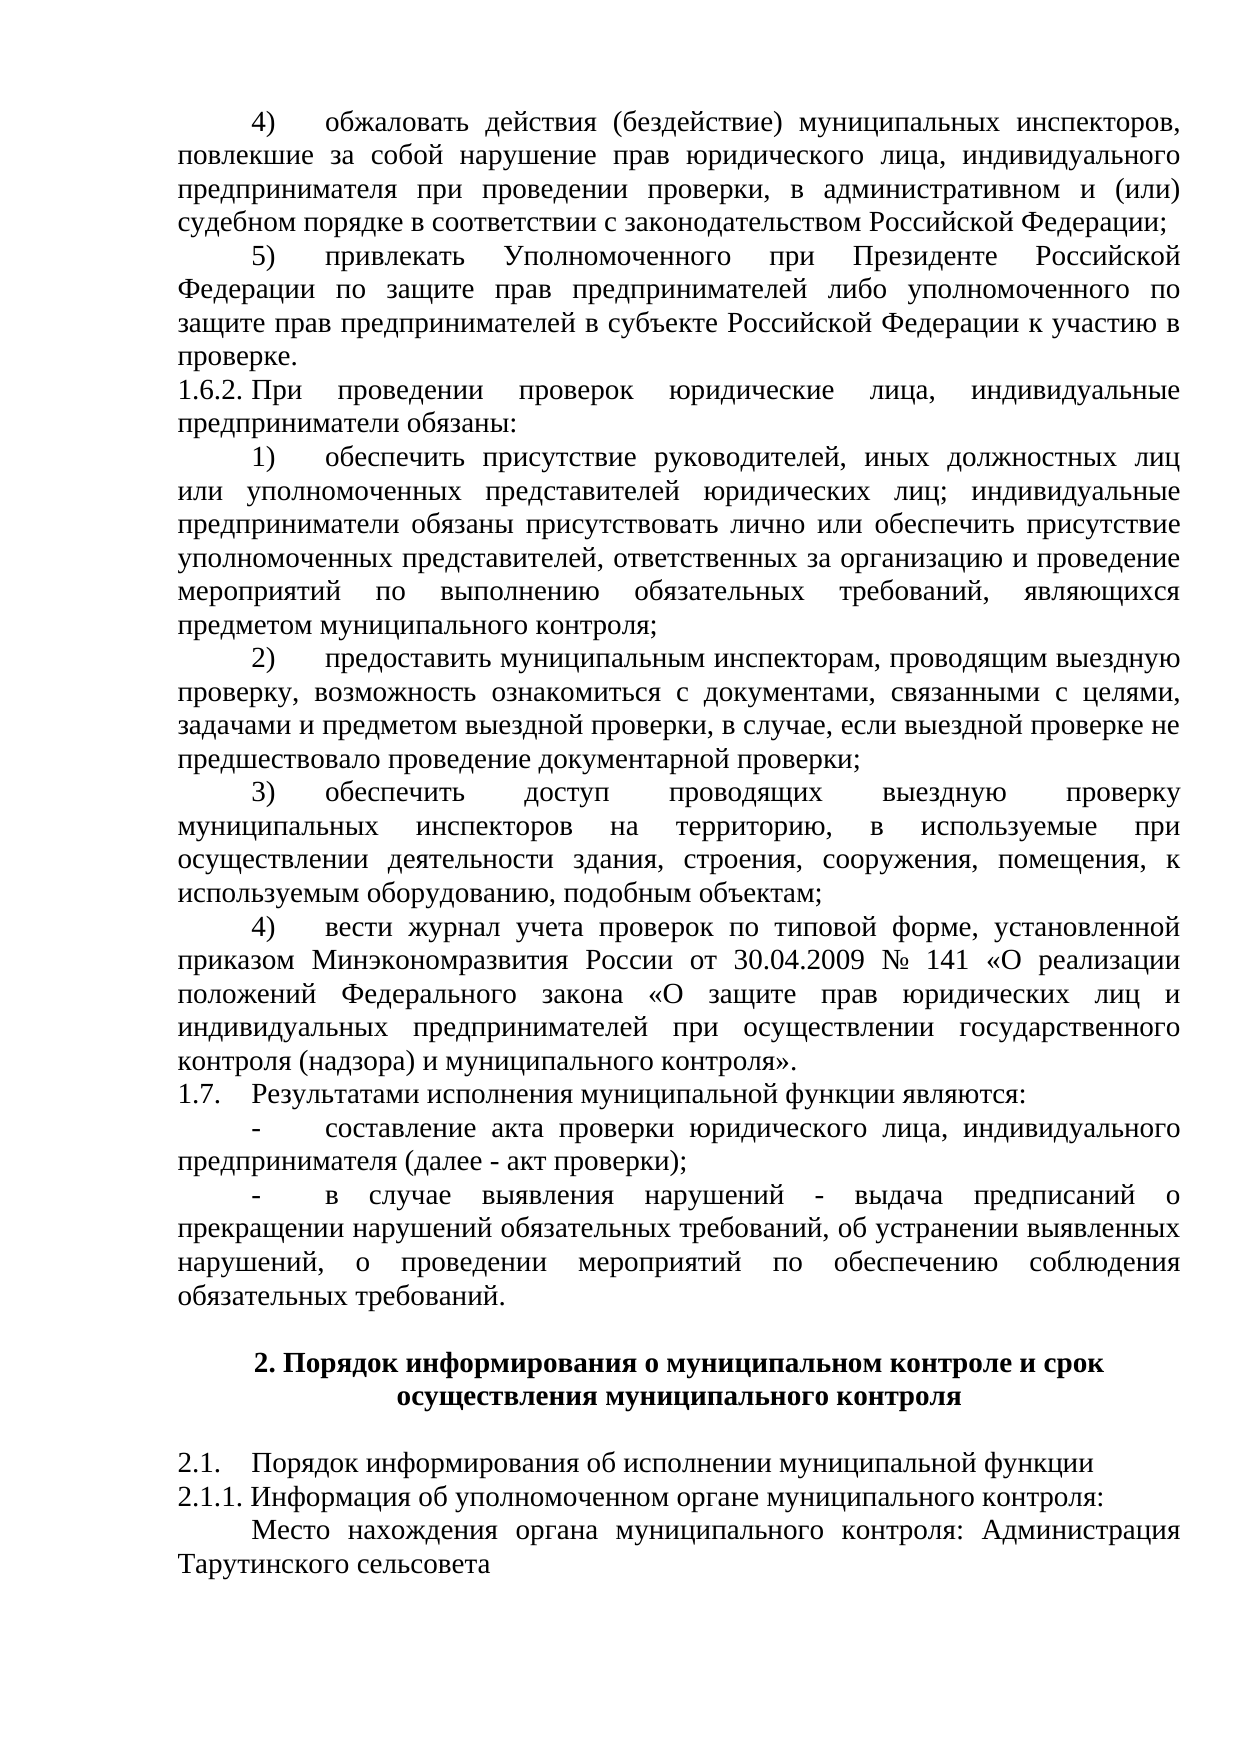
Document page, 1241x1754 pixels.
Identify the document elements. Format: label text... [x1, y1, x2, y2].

text 1.7. Результатами исполнения муниципальной функции являются: [177, 1076, 1181, 1110]
text 2.1.1. Информация об уполномоченном органе муниципального контроля: [177, 1479, 1181, 1512]
text Место нахождения органа муниципального контроля: Администрация Тарутинского сельсовета [177, 1512, 1181, 1579]
text 2) предоставить муниципальным инспекторам, проводящим выездную проверку, возможность ознакомиться с документами, связанными с целями, задачами и предметом выездной проверки, в случае, если выездной проверке не предшествовало проведение документарной проверки; [177, 640, 1181, 774]
text 4) обжаловать действия (бездействие) муниципальных инспекторов, повлекшие за собой нарушение прав юридического лица, индивидуального предпринимателя при проведении проверки, в административном и (или) судебном порядке в соответствии с законодательством Российской Федерации; [177, 104, 1181, 238]
text 5) привлекать Уполномоченного при Президенте Российской Федерации по защите прав предпринимателей либо уполномоченного по защите прав предпринимателей в субъекте Российской Федерации к участию в проверке. [177, 238, 1181, 372]
text 4) вести журнал учета проверок по типовой форме, установленной приказом Минэкономразвития России от 30.04.2009 № 141 «О реализации положений Федерального закона «О защите прав юридических лиц и индивидуальных предпринимателей при осуществлении государственного контроля (надзора) и муниципального контроля». [177, 909, 1181, 1076]
text 2. Порядок информирования о муниципальном контроле и срок осуществления муниципального контроля [177, 1345, 1181, 1412]
text - в случае выявления нарушений - выдача предписаний о прекращении нарушений обязательных требований, об устранении выявленных нарушений, о проведении мероприятий по обеспечению соблюдения обязательных требований. [177, 1177, 1181, 1311]
text 1.6.2. При проведении проверок юридические лица, индивидуальные предприниматели обязаны: [177, 372, 1181, 439]
text 3) обеспечить доступ проводящих выездную проверку муниципальных инспекторов на территорию, в используемые при осуществлении деятельности здания, строения, сооружения, помещения, к используемым оборудованию, подобным объектам; [177, 774, 1181, 909]
text 1) обеспечить присутствие руководителей, иных должностных лиц или уполномоченных представителей юридических лиц; индивидуальные предприниматели обязаны присутствовать лично или обеспечить присутствие уполномоченных представителей, ответственных за организацию и проведение мероприятий по выполнению обязательных требований, являющихся предметом муниципального контроля; [177, 439, 1181, 640]
text 2.1. Порядок информирования об исполнении муниципальной функции [177, 1445, 1181, 1479]
text - составление акта проверки юридического лица, индивидуального предпринимателя (далее - акт проверки); [177, 1110, 1181, 1177]
